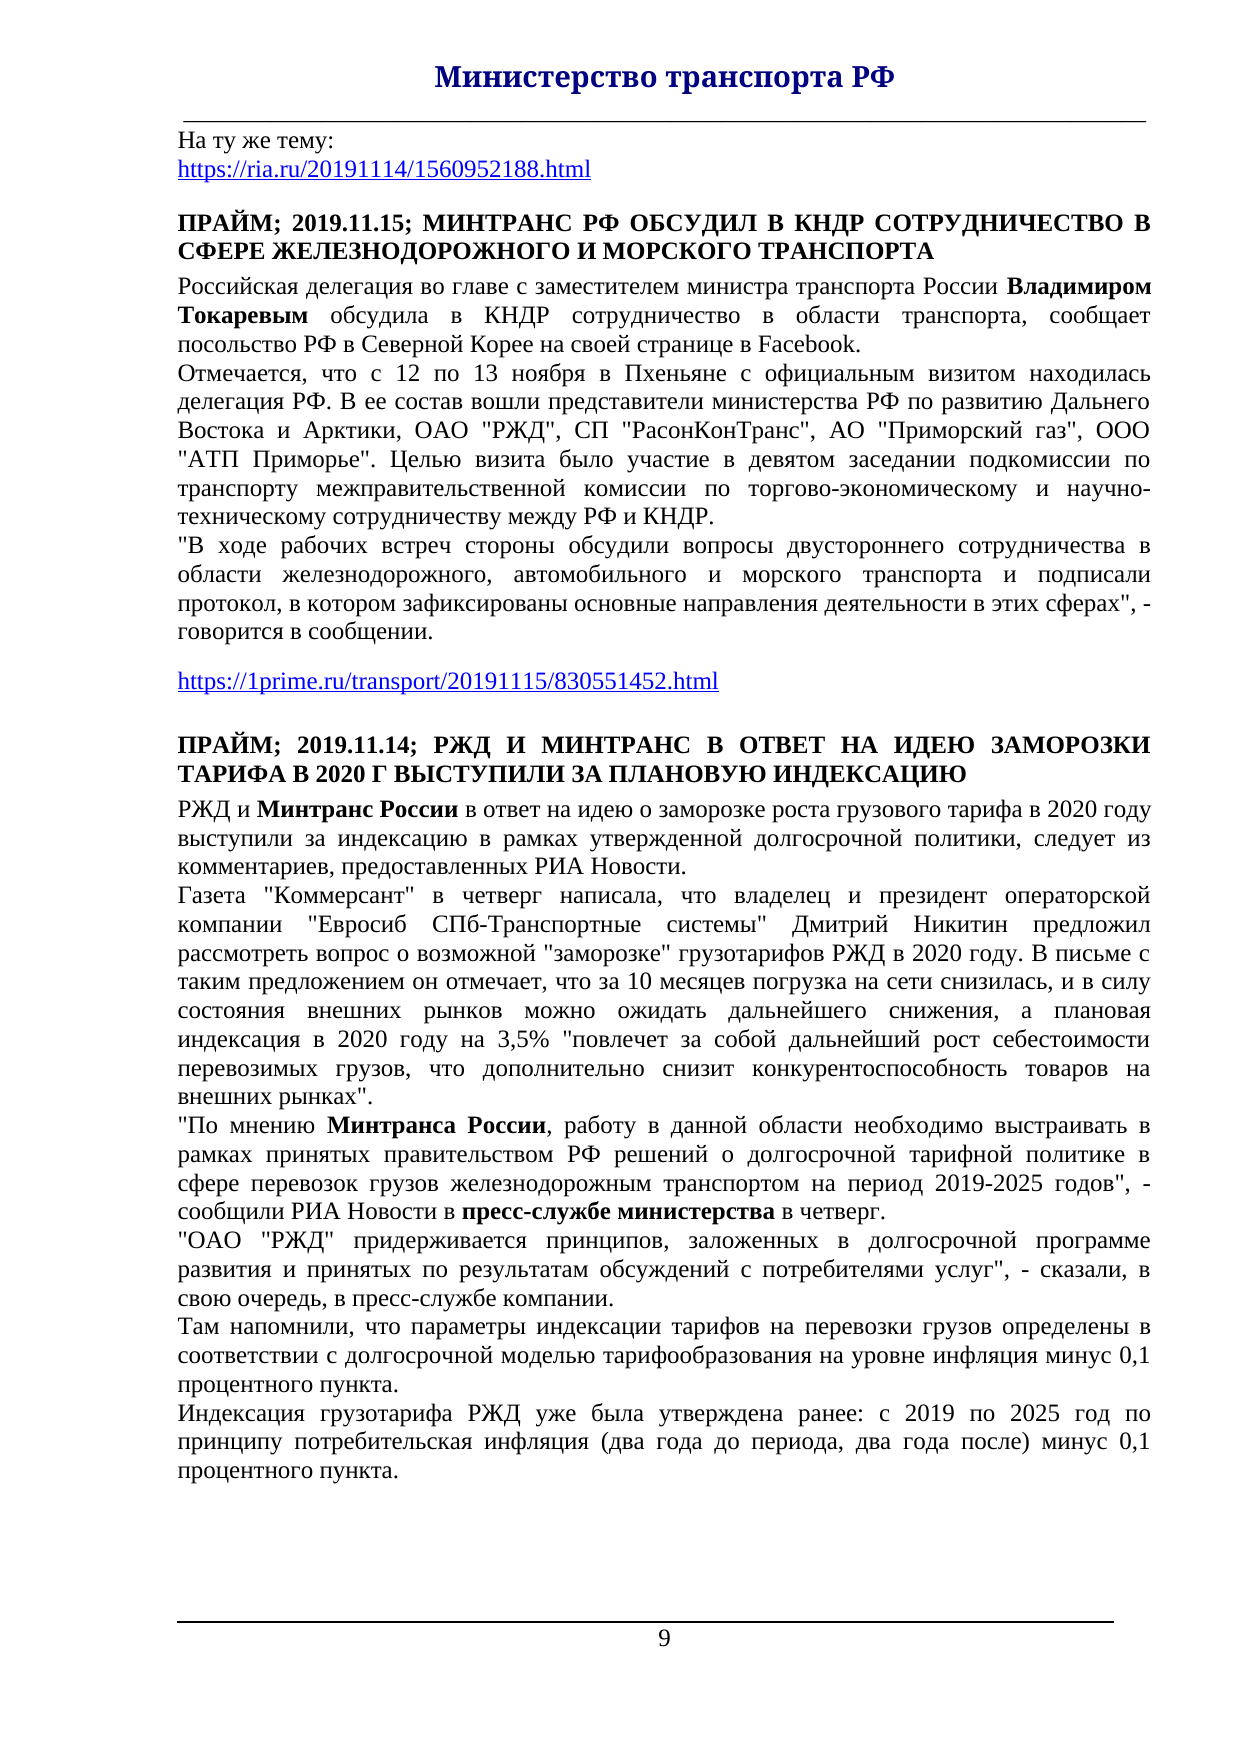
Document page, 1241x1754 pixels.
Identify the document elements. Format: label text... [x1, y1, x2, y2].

text Российская делегация во главе с заместителем министра транспорта России Владимиром Токаревым обсудила в КНДР сотрудничество в области транспорта, сообщает посольство РФ в Северной Корее на своей странице в Facebook. [177, 271, 1152, 358]
text https://ria.ru/20191114/1560952188.html [177, 154, 1152, 183]
text "По мнению Минтранса России, работу в данной области необходимо выстраивать в рамках принятых правительством РФ решений о долгосрочной тарифной политике в сфере перевозок грузов железнодорожным транспортом на период 2019-2025 годов", - сообщили РИА Новости в пресс-службе министерства в четверг. [177, 1110, 1152, 1225]
text Там напомнили, что параметры индексации тарифов на перевозки грузов определены в соответствии с долгосрочной моделью тарифообразования на уровне инфляция минус 0,1 процентного пункта. [177, 1311, 1152, 1398]
subtitle ПРАЙМ; 2019.11.15; МИНТРАНС РФ ОБСУДИЛ В КНДР СОТРУДНИЧЕСТВО В СФЕРЕ ЖЕЛЕЗНОДОРОЖНОГО И МОРСКОГО ТРАНСПОРТА [177, 208, 1152, 265]
text "ОАО "РЖД" придерживается принципов, заложенных в долгосрочной программе развития и принятых по результатам обсуждений с потребителями услуг", - сказали, в свою очередь, в пресс-службе компании. [177, 1225, 1152, 1311]
text На ту же тему: [177, 125, 1152, 154]
text Отмечается, что с 12 по 13 ноября в Пхеньяне с официальным визитом находилась делегация РФ. В ее состав вошли представители министерства РФ по развитию Дальнего Востока и Арктики, ОАО "РЖД", СП "РасонКонТранс", АО "Приморский газ", ООО "АТП Приморье". Целью визита было участие в девятом заседании подкомиссии по транспорту межправительственной комиссии по торгово-экономическому и научно-техническому сотрудничеству между РФ и КНДР. [177, 358, 1152, 530]
text https://1prime.ru/transport/20191115/830551452.html [177, 666, 1152, 695]
subtitle ПРАЙМ; 2019.11.14; РЖД И МИНТРАНС В ОТВЕТ НА ИДЕЮ ЗАМОРОЗКИ ТАРИФА В 2020 Г ВЫСТУПИЛИ ЗА ПЛАНОВУЮ ИНДЕКСАЦИЮ [177, 730, 1152, 788]
text Индексация грузотарифа РЖД уже была утверждена ранее: с 2019 по 2025 год по принципу потребительская инфляция (два года до периода, два года после) минус 0,1 процентного пункта. [177, 1398, 1152, 1484]
text РЖД и Минтранс России в ответ на идею о заморозке роста грузового тарифа в 2020 году выступили за индексацию в рамках утвержденной долгосрочной политики, следует из комментариев, предоставленных РИА Новости. [177, 794, 1152, 880]
text Газета "Коммерсант" в четверг написала, что владелец и президент операторской компании "Евросиб СПб-Транспортные системы" Дмитрий Никитин предложил рассмотреть вопрос о возможной "заморозке" грузотарифов РЖД в 2020 году. В письме с таким предложением он отмечает, что за 10 месяцев погрузка на сети снизилась, и в силу состояния внешних рынков можно ожидать дальнейшего снижения, а плановая индексация в 2020 году на 3,5% "повлечет за собой дальнейший рост себестоимости перевозимых грузов, что дополнительно снизит конкурентоспособность товаров на внешних рынках". [177, 880, 1152, 1110]
text "В ходе рабочих встреч стороны обсудили вопросы двустороннего сотрудничества в области железнодорожного, автомобильного и морского транспорта и подписали протокол, в котором зафиксированы основные направления деятельности в этих сферах", - говорится в сообщении. [177, 530, 1152, 645]
